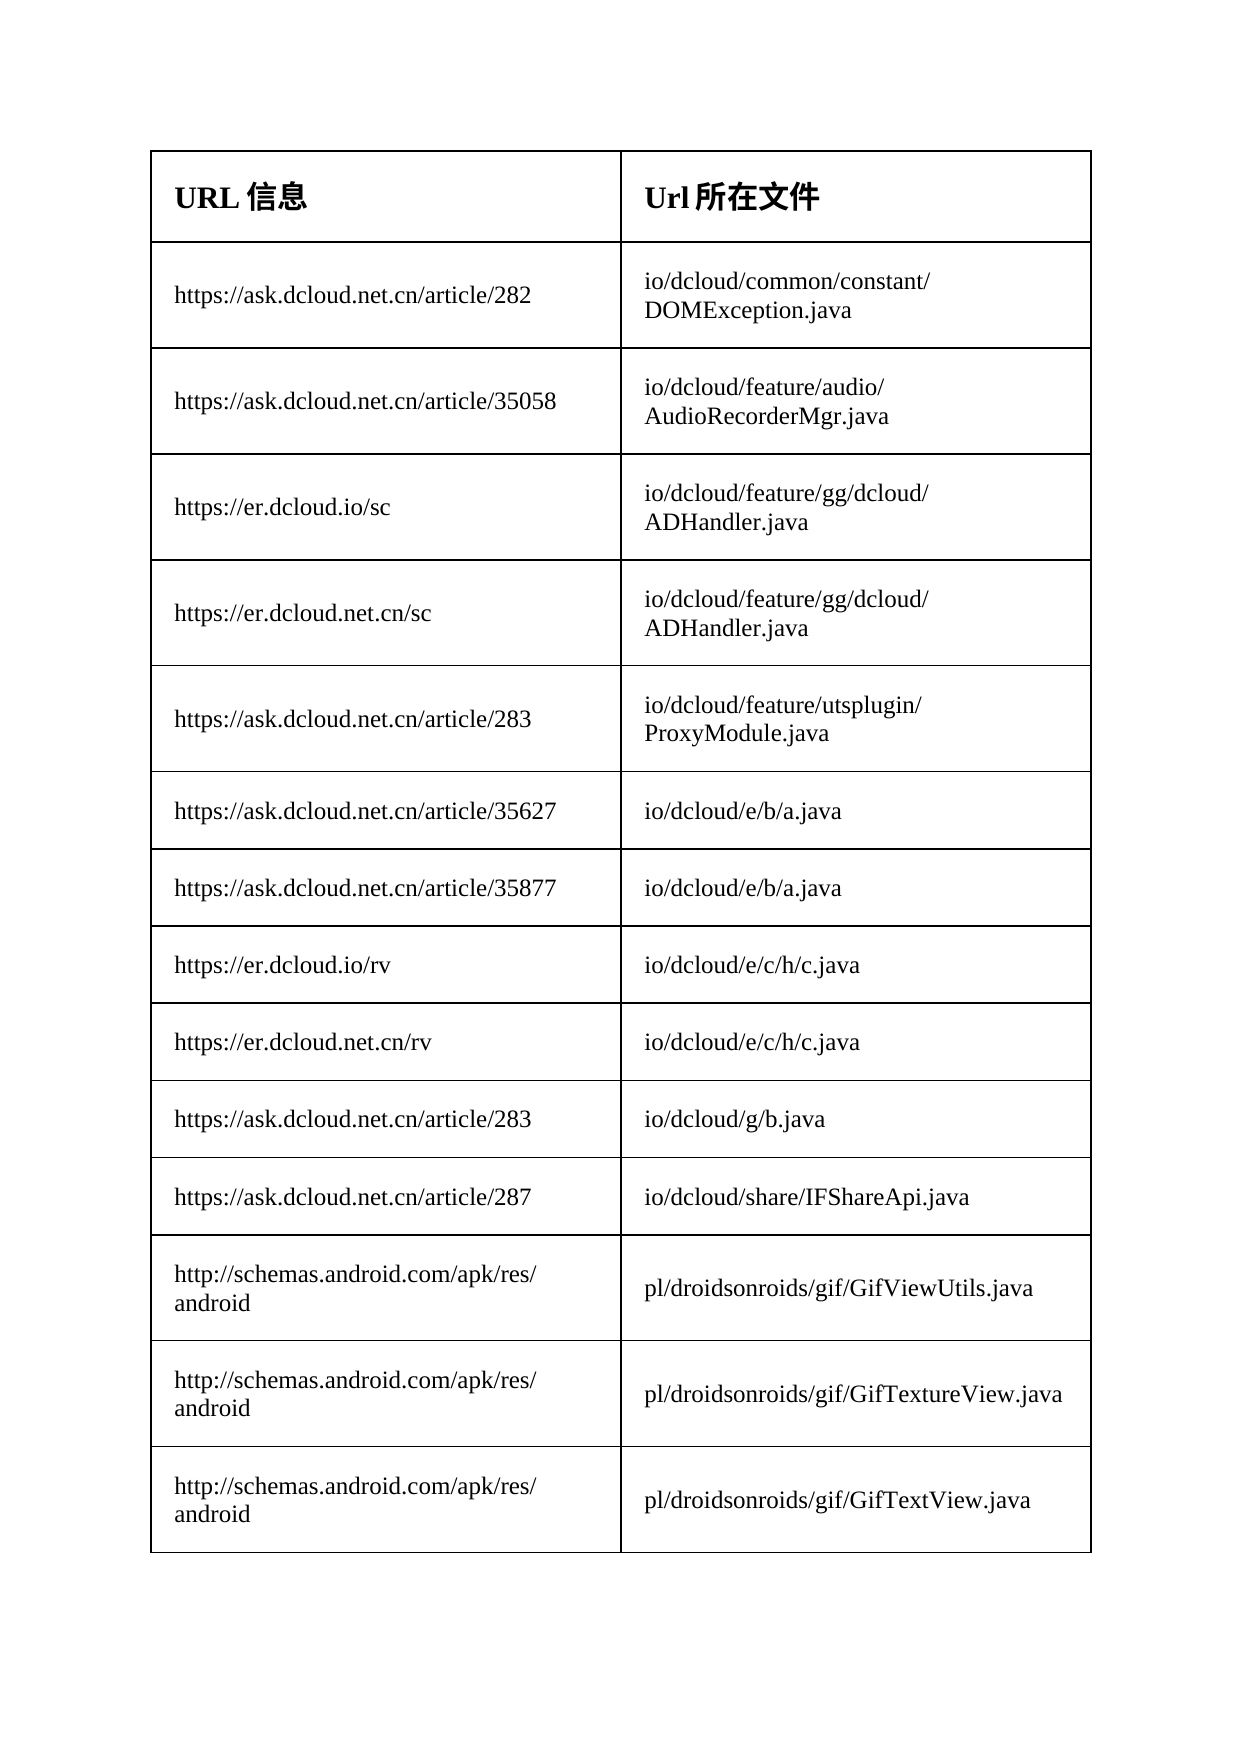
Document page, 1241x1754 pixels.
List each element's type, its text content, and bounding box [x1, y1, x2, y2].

table_cell https://er.dcloud.io/sc [152, 455, 620, 559]
table_cell http://schemas.android.com/apk/res/android [152, 1341, 620, 1446]
table_cell https://ask.dcloud.net.cn/article/35877 [152, 850, 620, 925]
table_cell io/dcloud/feature/audio/AudioRecorderMgr.java [622, 349, 1090, 453]
table_header URL信息 [152, 152, 620, 241]
table_cell http://schemas.android.com/apk/res/android [152, 1447, 620, 1552]
table_cell io/dcloud/common/constant/DOMException.java [622, 243, 1090, 347]
table_cell https://ask.dcloud.net.cn/article/287 [152, 1158, 620, 1234]
table_cell https://ask.dcloud.net.cn/article/35627 [152, 772, 620, 848]
table_cell io/dcloud/share/IFShareApi.java [622, 1158, 1090, 1234]
table_cell http://schemas.android.com/apk/res/android [152, 1236, 620, 1340]
table_cell pl/droidsonroids/gif/GifTextureView.java [622, 1341, 1090, 1446]
table_cell io/dcloud/e/c/h/c.java [622, 927, 1090, 1002]
table_cell io/dcloud/g/b.java [622, 1081, 1090, 1157]
table_cell pl/droidsonroids/gif/GifViewUtils.java [622, 1236, 1090, 1340]
table_cell https://er.dcloud.net.cn/rv [152, 1004, 620, 1079]
table_cell https://er.dcloud.net.cn/sc [152, 561, 620, 665]
table_cell io/dcloud/feature/gg/dcloud/ADHandler.java [622, 455, 1090, 559]
table_cell io/dcloud/e/b/a.java [622, 772, 1090, 848]
table_cell pl/droidsonroids/gif/GifTextView.java [622, 1447, 1090, 1552]
table_cell io/dcloud/feature/gg/dcloud/ADHandler.java [622, 561, 1090, 665]
table_header Url所在文件 [622, 152, 1090, 241]
table_cell https://ask.dcloud.net.cn/article/282 [152, 243, 620, 347]
table_cell io/dcloud/e/c/h/c.java [622, 1004, 1090, 1079]
table_cell https://ask.dcloud.net.cn/article/35058 [152, 349, 620, 453]
table_cell https://er.dcloud.io/rv [152, 927, 620, 1002]
table_cell io/dcloud/feature/utsplugin/ProxyModule.java [622, 666, 1090, 771]
table_cell io/dcloud/e/b/a.java [622, 850, 1090, 925]
table_cell https://ask.dcloud.net.cn/article/283 [152, 666, 620, 771]
table_cell https://ask.dcloud.net.cn/article/283 [152, 1081, 620, 1157]
